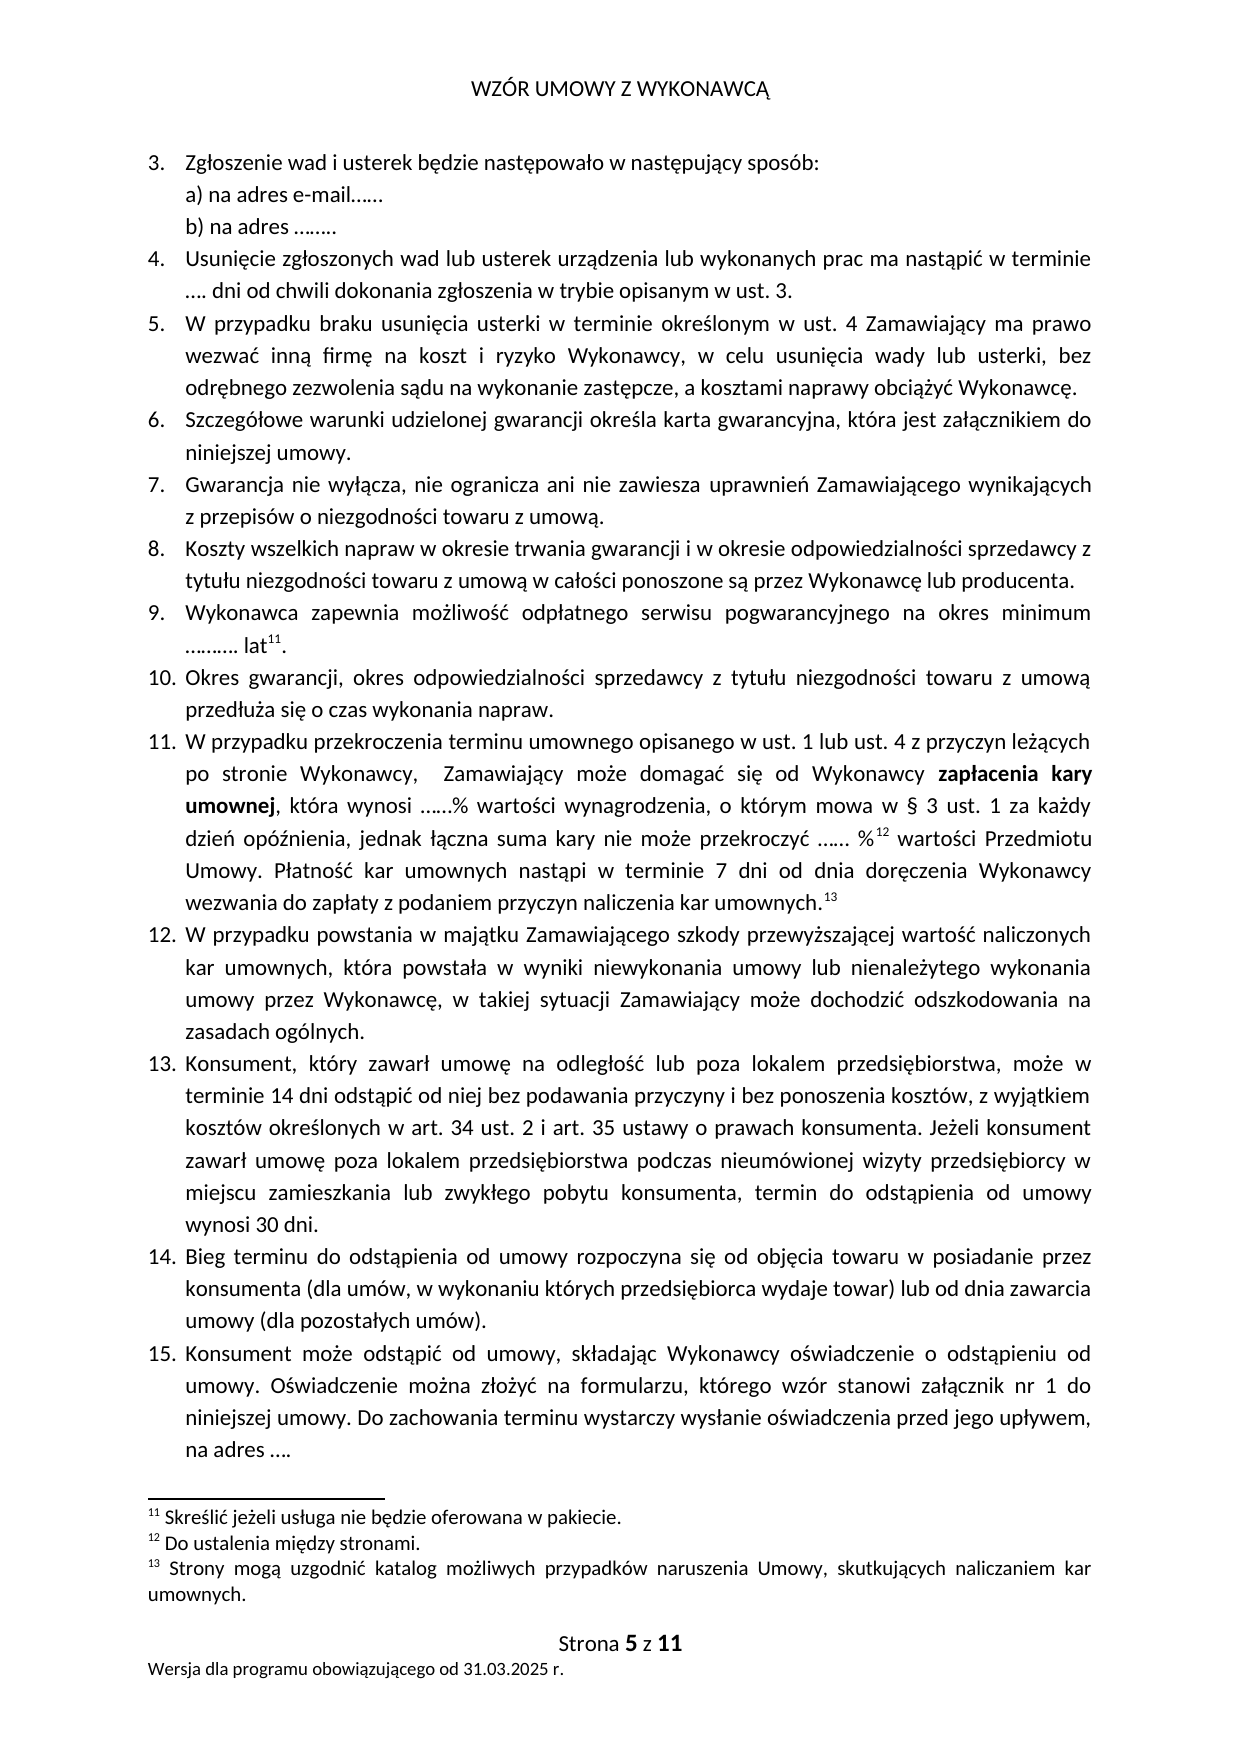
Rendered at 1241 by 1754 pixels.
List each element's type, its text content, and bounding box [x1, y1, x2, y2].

list W przypadku przekroczenia terminu umownego opisanego w ust. 1 lub ust. 4 z przyczyn leżących po stronie Wykonawcy, Zamawiający może domagać się od Wykonawcy zapłacenia kary umownej, która wynosi ……% wartości wynagrodzenia, o którym mowa w § 3 ust. 1 za każdy dzień opóźnienia, jednak łączna suma kary nie może przekroczyć …… % wartości Przedmiotu Umowy. Płatność kar umownych nastąpi w terminie 7 dni od dnia doręczenia Wykonawcy wezwania do zapłaty z podaniem przyczyn naliczenia kar umownych. [148, 727, 1093, 916]
list Konsument, który zawarł umowę na odległość lub poza lokalem przedsiębiorstwa, może w terminie 14 dni odstąpić od niej bez podawania przyczyny i bez ponoszenia kosztów, z wyjątkiem kosztów określonych w art. 34 ust. 2 i art. 35 ustawy o prawach konsumenta. Jeżeli konsument zawarł umowę poza lokalem przedsiębiorstwa podczas nieumówionej wizyty przedsiębiorcy w miejscu zamieszkania lub zwykłego pobytu konsumenta, termin do odstąpienia od umowy wynosi 30 dni. [148, 1049, 1093, 1238]
list Bieg terminu do odstąpienia od umowy rozpoczyna się od objęcia towaru w posiadanie przez konsumenta (dla umów, w wykonaniu których przedsiębiorca wydaje towar) lub od dnia zawarcia umowy (dla pozostałych umów). [148, 1242, 1093, 1335]
list Gwarancja nie wyłącza, nie ogranicza ani nie zawiesza uprawnień Zamawiającego wynikających z przepisów o niezgodności towaru z umową. [148, 470, 1093, 530]
list Zgłoszenie wad i usterek będzie następowało w następujący sposób: [148, 148, 1093, 176]
list W przypadku braku usunięcia usterki w terminie określonym w ust. 4 Zamawiający ma prawo wezwać inną firmę na koszt i ryzyko Wykonawcy, w celu usunięcia wady lub usterki, bez odrębnego zezwolenia sądu na wykonanie zastępcze, a kosztami naprawy obciążyć Wykonawcę. [148, 309, 1093, 401]
list Wykonawca zapewnia możliwość odpłatnego serwisu pogwarancyjnego na okres minimum ………. lat. [148, 598, 1093, 659]
list Usunięcie zgłoszonych wad lub usterek urządzenia lub wykonanych prac ma nastąpić w terminie …. dni od chwili dokonania zgłoszenia w trybie opisanym w ust. 3. [148, 244, 1093, 305]
list Okres gwarancji, okres odpowiedzialności sprzedawcy z tytułu niezgodności towaru z umową przedłuża się o czas wykonania napraw. [148, 663, 1093, 723]
list W przypadku powstania w majątku Zamawiającego szkody przewyższającej wartość naliczonych kar umownych, która powstała w wyniki niewykonania umowy lub nienależytego wykonania umowy przez Wykonawcę, w takiej sytuacji Zamawiający może dochodzić odszkodowania na zasadach ogólnych. [148, 920, 1093, 1045]
list b) na adres …….. [185, 212, 1093, 240]
list a) na adres e-mail…… [185, 180, 1093, 208]
list Konsument może odstąpić od umowy, składając Wykonawcy oświadczenie o odstąpieniu od umowy. Oświadczenie można złożyć na formularzu, którego wzór stanowi załącznik nr 1 do niniejszej umowy. Do zachowania terminu wystarczy wysłanie oświadczenia przed jego upływem, na adres …. [148, 1339, 1093, 1463]
list Koszty wszelkich napraw w okresie trwania gwarancji i w okresie odpowiedzialności sprzedawcy z tytułu niezgodności towaru z umową w całości ponoszone są przez Wykonawcę lub producenta. [148, 534, 1093, 594]
list Szczegółowe warunki udzielonej gwarancji określa karta gwarancyjna, która jest załącznikiem do niniejszej umowy. [148, 405, 1093, 466]
